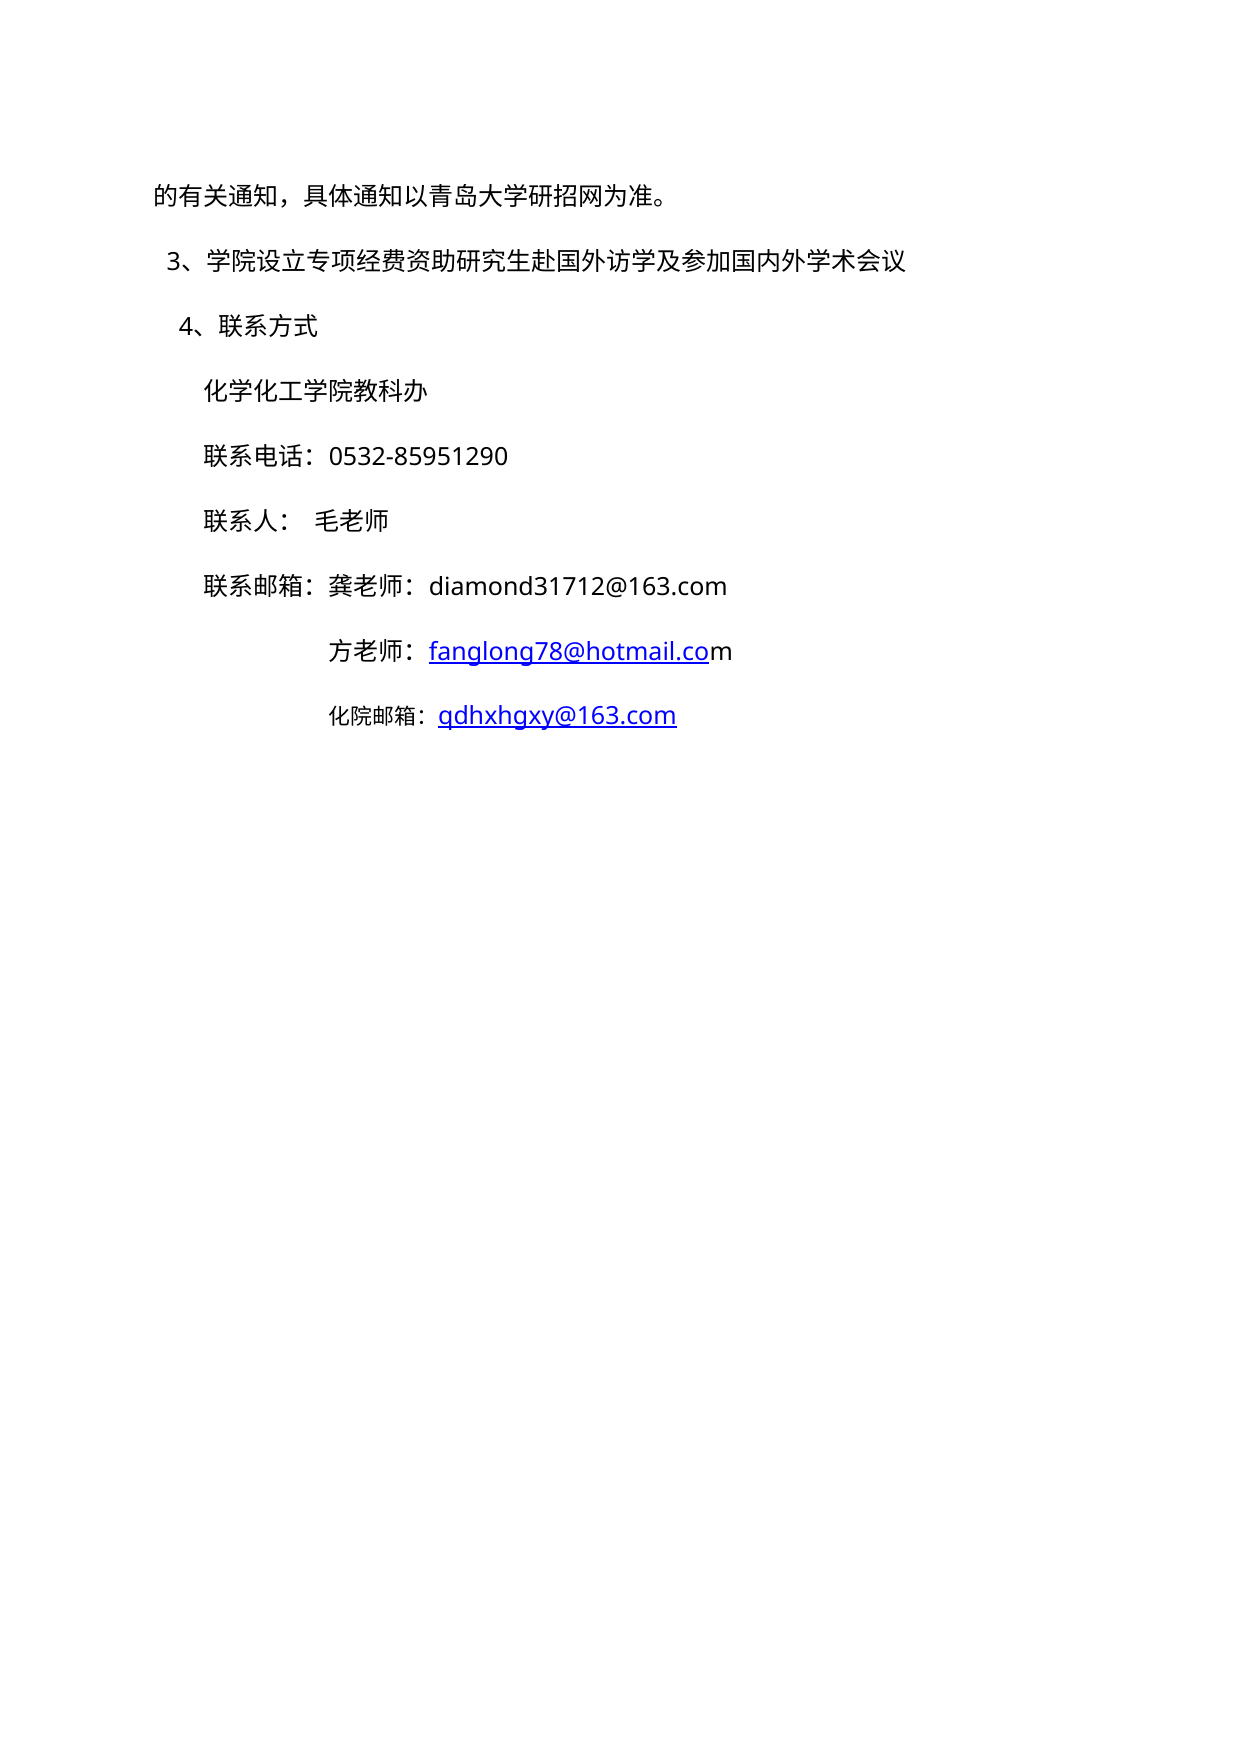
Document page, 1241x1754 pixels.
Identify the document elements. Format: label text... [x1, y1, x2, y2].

text 联系邮箱：龚老师：diamond31712@163.com [153, 552, 1087, 617]
text 化学化工学院教科办 [153, 357, 1087, 422]
text 3、学院设立专项经费资助研究生赴国外访学及参加国内外学术会议 [153, 227, 1087, 292]
text 联系人： 毛老师 [153, 487, 1087, 552]
text 方老师：fanglong78@hotmail.com [153, 617, 1087, 682]
text 化院邮箱：qdhxhgxy@163.com [153, 682, 1087, 747]
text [153, 162, 1087, 227]
text 联系电话：0532-85951290 [153, 422, 1087, 487]
text 4、联系方式 [153, 292, 1087, 357]
